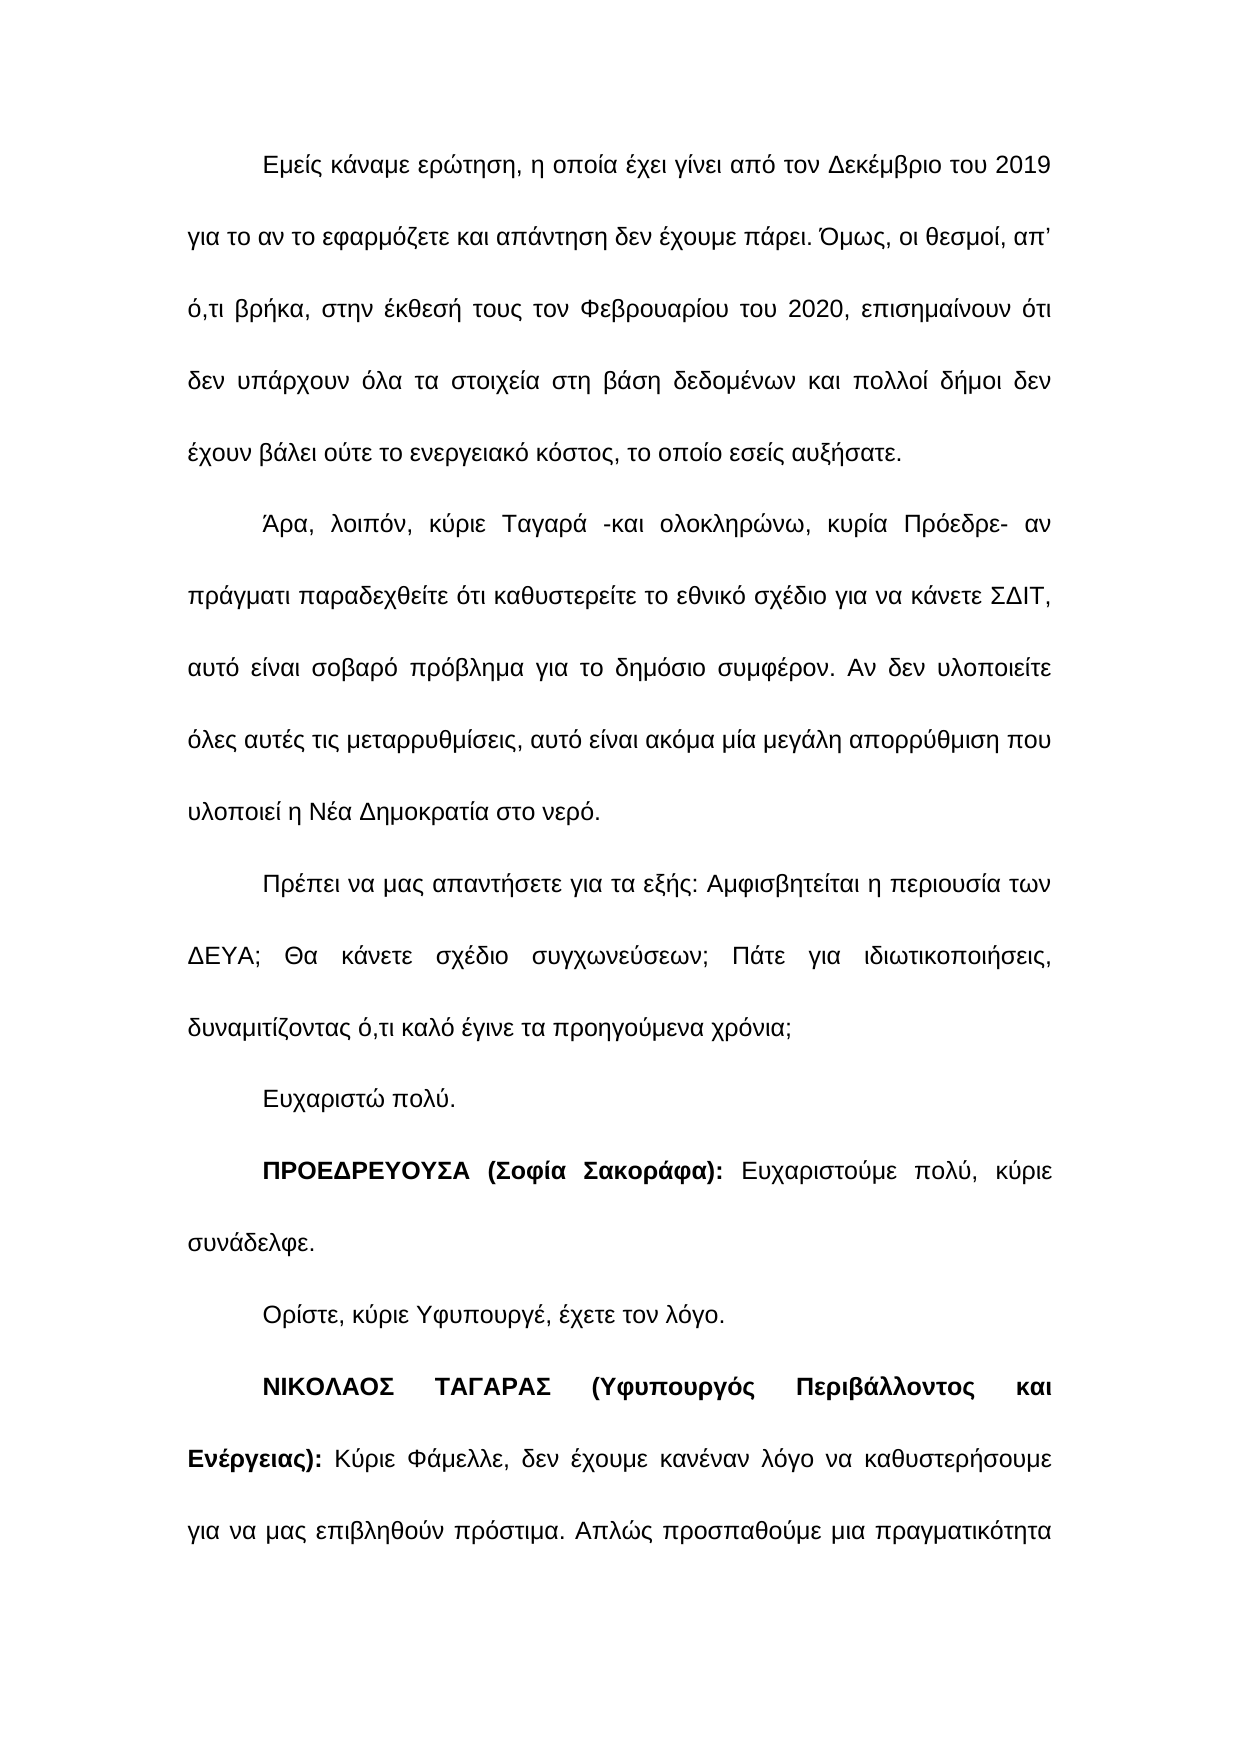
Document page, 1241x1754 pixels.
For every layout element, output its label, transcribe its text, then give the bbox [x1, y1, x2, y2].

text Πρέπει να μας απαντήσετε για τα εξής: Αμφισβητείται η περιουσία των ΔΕΥΑ; Θα κάνετε σχέδιο συγχωνεύσεων; Πάτε για ιδιωτικοποιήσεις, δυναμιτίζοντας ό,τι καλό έγινε τα προηγούμενα χρόνια; [187, 869, 1053, 1041]
text Ευχαριστώ πολύ. [187, 1084, 1053, 1113]
text Άρα, λοιπόν, κύριε Ταγαρά -και ολοκληρώνω, κυρία Πρόεδρε- αν πράγματι παραδεχθείτε ότι καθυστερείτε το εθνικό σχέδιο για να κάνετε ΣΔΙΤ, αυτό είναι σοβαρό πρόβλημα για το δημόσιο συμφέρον. Αν δεν υλοποιείτε όλες αυτές τις μεταρρυθμίσεις, αυτό είναι ακόμα μία μεγάλη απορρύθμιση που υλοποιεί η Νέα Δημοκρατία στο νερό. [187, 509, 1053, 826]
text Εμείς κάναμε ερώτηση, η οποία έχει γίνει από τον Δεκέμβριο του 2019 για το αν το εφαρμόζετε και απάντηση δεν έχουμε πάρει. Όμως, οι θεσμοί, απ’ ό,τι βρήκα, στην έκθεσή τους τον Φεβρουαρίου του 2020, επισημαίνουν ότι δεν υπάρχουν όλα τα στοιχεία στη βάση δεδομένων και πολλοί δήμοι δεν έχουν βάλει ούτε το ενεργειακό κόστος, το οποίο εσείς αυξήσατε. [187, 150, 1053, 466]
text Ορίστε, κύριε Υφυπουργέ, έχετε τον λόγο. [187, 1300, 1053, 1329]
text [187, 1372, 1053, 1544]
text ΠΡΟΕΔΡΕΥΟΥΣΑ (Σοφία Σακοράφα): Ευχαριστούμε πολύ, κύριε συνάδελφε. [187, 1156, 1053, 1257]
